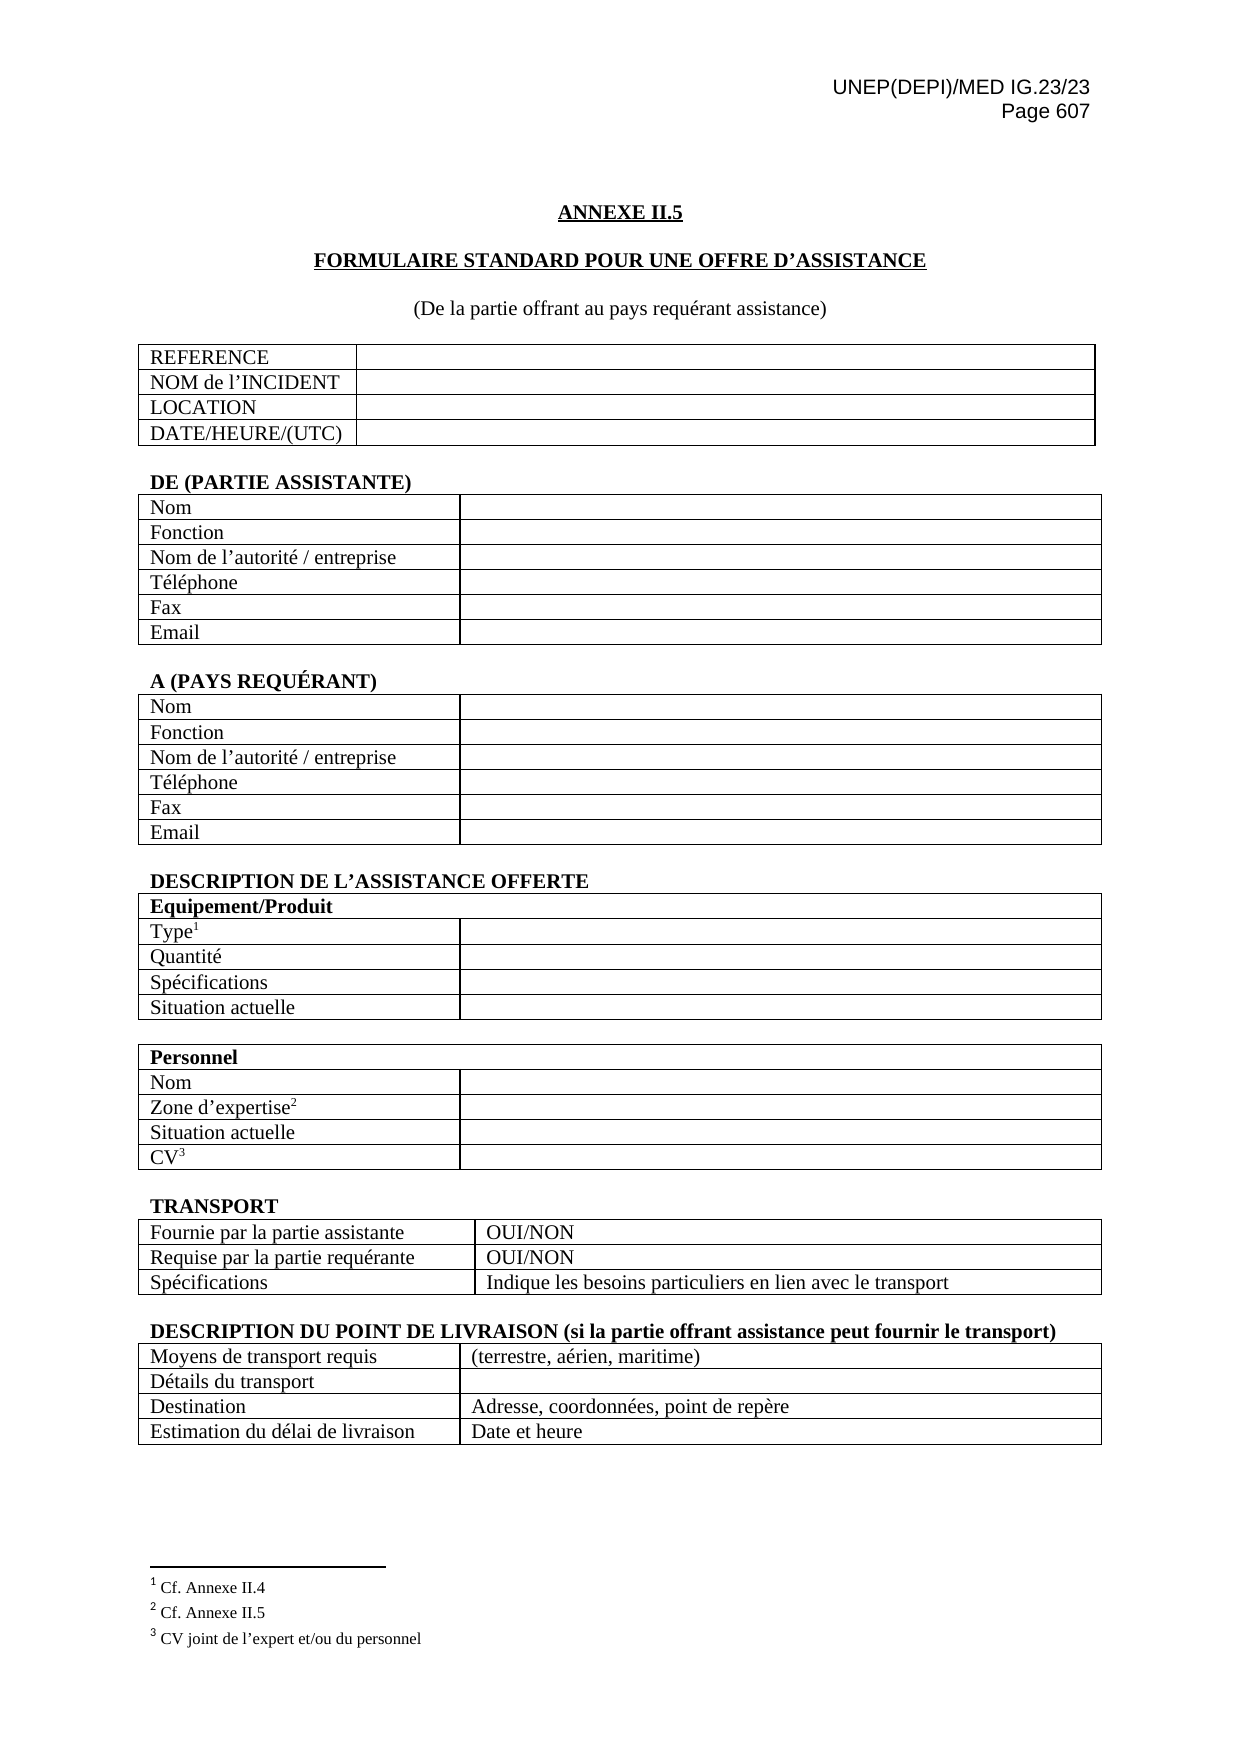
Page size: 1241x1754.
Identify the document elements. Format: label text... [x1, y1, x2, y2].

table_header Nom [139, 695, 459, 718]
table_cell Indique les besoins particuliers en lien avec le transport [476, 1270, 1101, 1294]
text DESCRIPTION DU POINT DE LIVRAISON (si la partie offrant assistance peut fournir le transport) [150, 1319, 1090, 1343]
table_cell [461, 720, 1101, 744]
table_cell [461, 520, 1101, 544]
table_cell Téléphone [139, 570, 459, 594]
table_cell LOCATION [139, 395, 356, 419]
table_cell [461, 919, 1101, 943]
table_cell Fonction [139, 720, 459, 744]
table_header Personnel [139, 1045, 1101, 1069]
table_cell DATE/HEURE/(UTC) [139, 420, 356, 444]
table_cell Téléphone [139, 770, 459, 794]
table_cell [461, 745, 1101, 769]
table_cell Type [139, 919, 459, 943]
text TRANSPORT [150, 1194, 1090, 1218]
table_header Nom [139, 495, 459, 519]
table_cell Adresse, coordonnées, point de repère [461, 1394, 1101, 1418]
table_cell Nom [139, 1070, 459, 1094]
table_cell Nom de l’autorité / entreprise [139, 745, 459, 769]
table_cell Situation actuelle [139, 995, 459, 1019]
table_cell Date et heure [461, 1419, 1101, 1443]
table_cell [461, 770, 1101, 794]
table_cell NOM de l’INCIDENT [139, 370, 356, 394]
text FORMULAIRE STANDARD POUR UNE OFFRE D’ASSISTANCE [150, 248, 1090, 272]
table_cell Fonction [139, 520, 459, 544]
table_cell Estimation du délai de livraison [139, 1419, 459, 1443]
table_cell Nom de l’autorité / entreprise [139, 545, 459, 569]
table_cell [461, 620, 1101, 644]
table_cell [461, 1369, 1101, 1393]
table_cell Email [139, 620, 459, 644]
table_cell [461, 1070, 1101, 1094]
table_header REFERENCE [139, 345, 356, 369]
table_header Moyens de transport requis [139, 1344, 459, 1368]
table_cell Spécifications [139, 970, 459, 994]
table_cell [461, 1145, 1101, 1169]
table_cell [461, 820, 1101, 844]
text DESCRIPTION DE L’ASSISTANCE OFFERTE [150, 869, 1090, 893]
table_cell [461, 595, 1101, 619]
text ANNEXE II.5 [150, 200, 1090, 224]
table_cell Fax [139, 595, 459, 619]
table_header [357, 345, 1094, 369]
table_cell Destination [139, 1394, 459, 1418]
table_header OUI/NON [476, 1220, 1101, 1244]
table_header [461, 495, 1101, 519]
table_header [461, 695, 1101, 718]
table_cell [461, 995, 1101, 1019]
table_cell [461, 570, 1101, 594]
table_cell Email [139, 820, 459, 844]
table_cell Situation actuelle [139, 1120, 459, 1144]
table_cell [461, 545, 1101, 569]
table_header Equipement/Produit [139, 894, 1101, 918]
table_cell CV [139, 1145, 459, 1169]
table_cell [461, 970, 1101, 994]
table_header (terrestre, aérien, maritime) [461, 1344, 1101, 1368]
table_cell [461, 945, 1101, 968]
table_cell OUI/NON [476, 1245, 1101, 1269]
table_cell [461, 1120, 1101, 1144]
table_cell Fax [139, 795, 459, 819]
text A (PAYS REQUÉRANT) [150, 669, 1090, 693]
table_cell Spécifications [139, 1270, 474, 1294]
table_cell [461, 1095, 1101, 1119]
table_cell Requise par la partie requérante [139, 1245, 474, 1269]
text DE (PARTIE ASSISTANTE) [150, 469, 1090, 494]
table_cell [357, 370, 1094, 394]
text (De la partie offrant au pays requérant assistance) [150, 296, 1090, 320]
table_cell [461, 795, 1101, 819]
table_cell Quantité [139, 945, 459, 968]
table_header Fournie par la partie assistante [139, 1220, 474, 1244]
table_cell Détails du transport [139, 1369, 459, 1393]
table_cell Zone d’expertise [139, 1095, 459, 1119]
table_cell [357, 420, 1094, 444]
table_cell [357, 395, 1094, 419]
